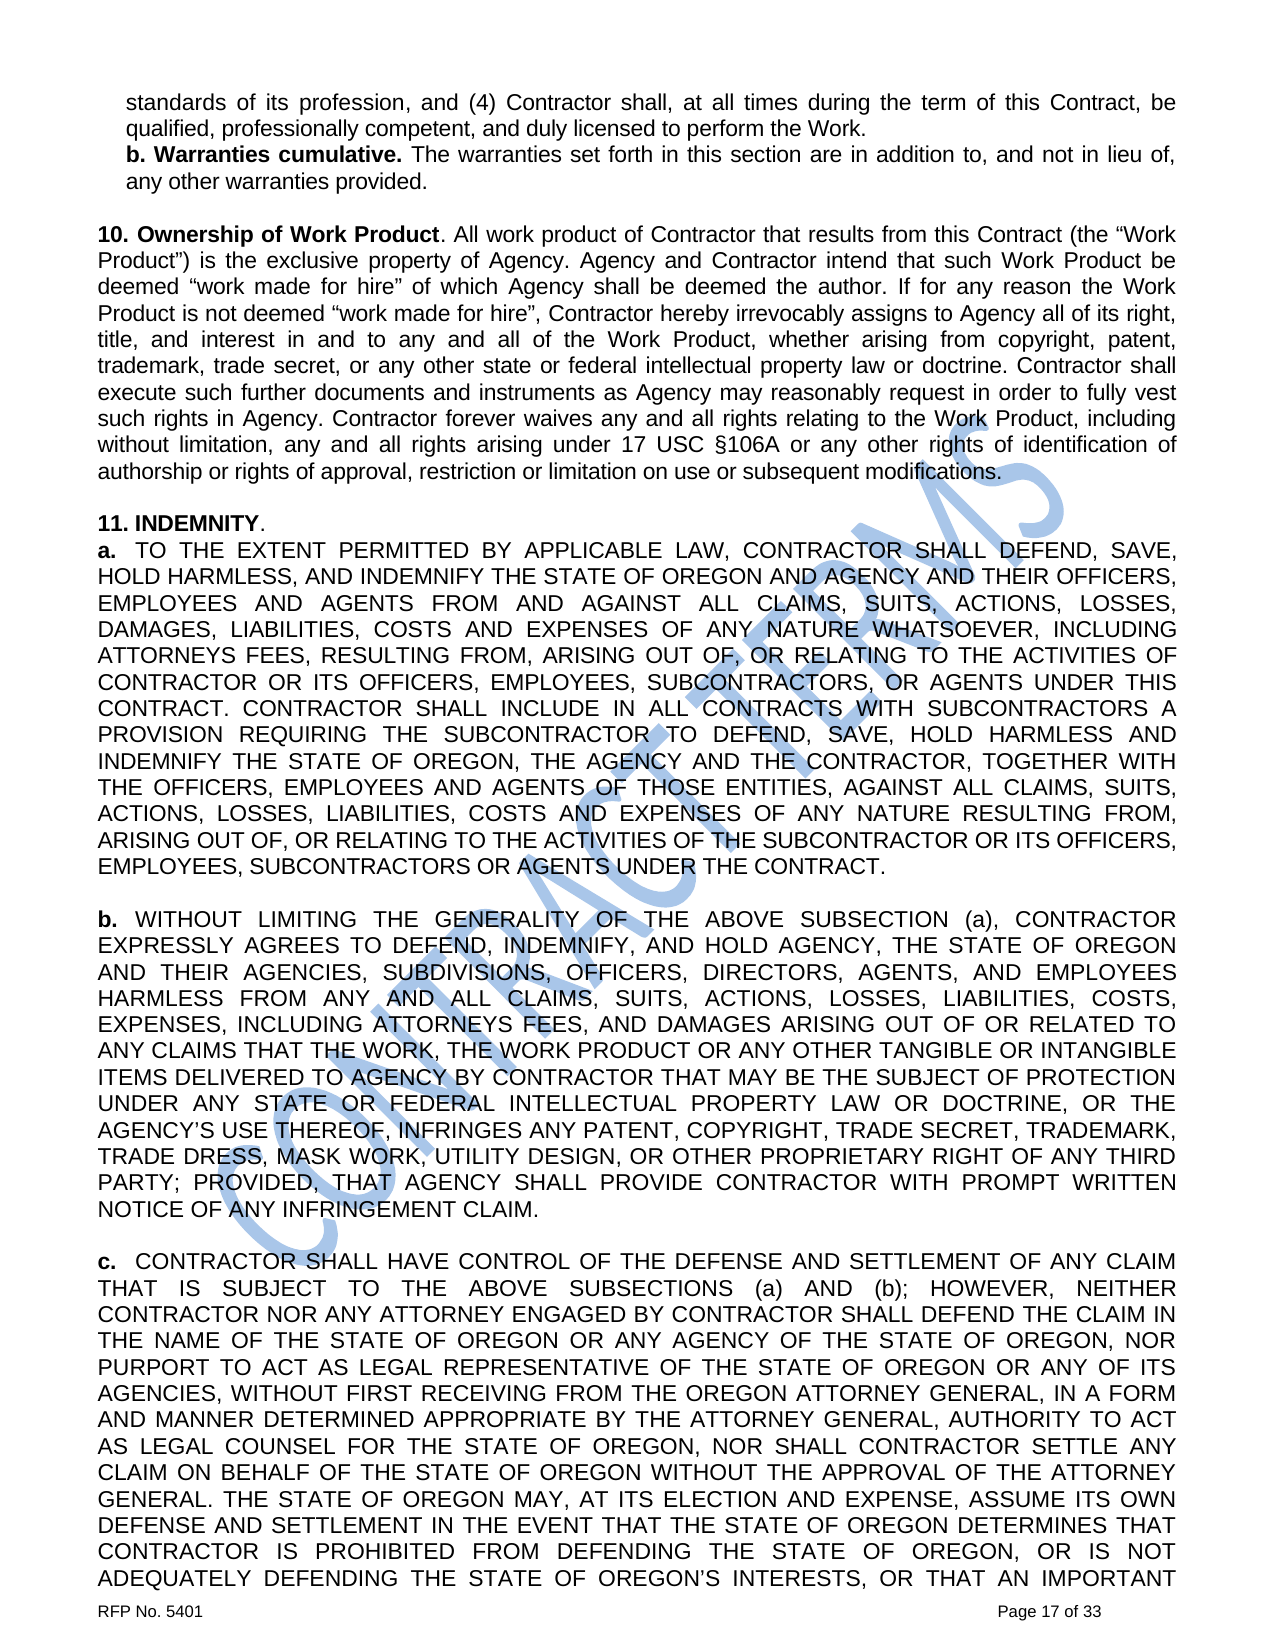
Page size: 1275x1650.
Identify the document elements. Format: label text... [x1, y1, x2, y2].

text 10. Ownership of Work Product. All work product of Contractor that results from this Contract (the “Work Product”) is the exclusive property of Agency. Agency and Contractor intend that such Work Product be deemed “work made for hire” of which Agency shall be deemed the author. If for any reason the Work Product is not deemed “work made for hire”, Contractor hereby irrevocably assigns to Agency all of its right, title, and interest in and to any and all of the Work Product, whether arising from copyright, patent, trademark, trade secret, or any other state or federal intellectual property law or doctrine. Contractor shall execute such further documents and instruments as Agency may reasonably request in order to fully vest such rights in Agency. Contractor forever waives any and all rights relating to the Work Product, including without limitation, any and all rights arising under 17 §106A or any other rights of identification of authorship or rights of approval, restriction or limitation on use or subsequent modifications. [97, 221, 1177, 484]
text b. Warranties cumulative. The warranties set forth in this section are in addition to, and not in lieu of, any other warranties provided. [126, 141, 1177, 194]
text 11. INDEMNITY. [97, 510, 1177, 537]
list a. TO THE EXTENT PERMITTED BY APPLICABLE LAW, CONTRACTOR SHALL DEFEND, SAVE, HOLD HARMLESS, AND INDEMNIFY THE STATE OF OREGON AND AGENCY AND THEIR OFFICERS, EMPLOYEES AND AGENTS FROM AND AGAINST ALL CLAIMS, SUITS, ACTIONS, LOSSES, DAMAGES, LIABILITIES, COSTS AND EXPENSES OF ANY NATURE WHATSOEVER, INCLUDING ATTORNEYS FEES, RESULTING FROM, ARISING OUT OF, OR RELATING TO THE ACTIVITIES OF CONTRACTOR OR ITS OFFICERS, EMPLOYEES, SUBCONTRACTORS, OR AGENTS UNDER THIS CONTRACT. CONTRACTOR SHALL INCLUDE IN ALL CONTRACTS WITH SUBCONTRACTORS A PROVISION REQUIRING THE SUBCONTRACTOR TO DEFEND, SAVE, HOLD HARMLESS AND INDEMNIFY THE STATE OF OREGON, THE AGENCY AND THE CONTRACTOR, TOGETHER WITH THE OFFICERS, EMPLOYEES AND AGENTS OF THOSE ENTITIES, AGAINST ALL CLAIMS, SUITS, ACTIONS, LOSSES, LIABILITIES, COSTS AND EXPENSES OF ANY NATURE RESULTING FROM, ARISING OUT OF, OR RELATING TO THE ACTIVITIES OF THE SUBCONTRACTOR OR ITS OFFICERS, EMPLOYEES, SUBCONTRACTORS OR AGENTS UNDER THE CONTRACT. [97, 537, 1177, 879]
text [97, 1248, 1177, 1591]
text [126, 89, 1177, 141]
text b. WITHOUT LIMITING THE GENERALITY OF THE ABOVE SUBSECTION (a), CONTRACTOR EXPRESSLY AGREES TO DEFEND, INDEMNIFY, AND HOLD AGENCY, THE STATE OF OREGON AND THEIR AGENCIES, SUBDIVISIONS, OFFICERS, DIRECTORS, AGENTS, AND EMPLOYEES HARMLESS FROM ANY AND ALL CLAIMS, SUITS, ACTIONS, LOSSES, LIABILITIES, COSTS, EXPENSES, INCLUDING ATTORNEYS FEES, AND DAMAGES ARISING OUT OF OR RELATED TO ANY CLAIMS THAT THE WORK, THE WORK PRODUCT OR ANY OTHER TANGIBLE OR INTANGIBLE ITEMS DELIVERED TO AGENCY BY CONTRACTOR THAT MAY BE THE SUBJECT OF PROTECTION UNDER ANY STATE OR FEDERAL INTELLECTUAL PROPERTY LAW OR DOCTRINE, OR THE AGENCY’S USE THEREOF, INFRINGES ANY PATENT, COPYRIGHT, TRADE SECRET, TRADEMARK, TRADE DRESS, MASK WORK, UTILITY DESIGN, OR OTHER PROPRIETARY RIGHT OF ANY THIRD PARTY; PROVIDED, THAT AGENCY SHALL PROVIDE CONTRACTOR WITH PROMPT WRITTEN NOTICE OF ANY INFRINGEMENT CLAIM. [97, 906, 1177, 1222]
